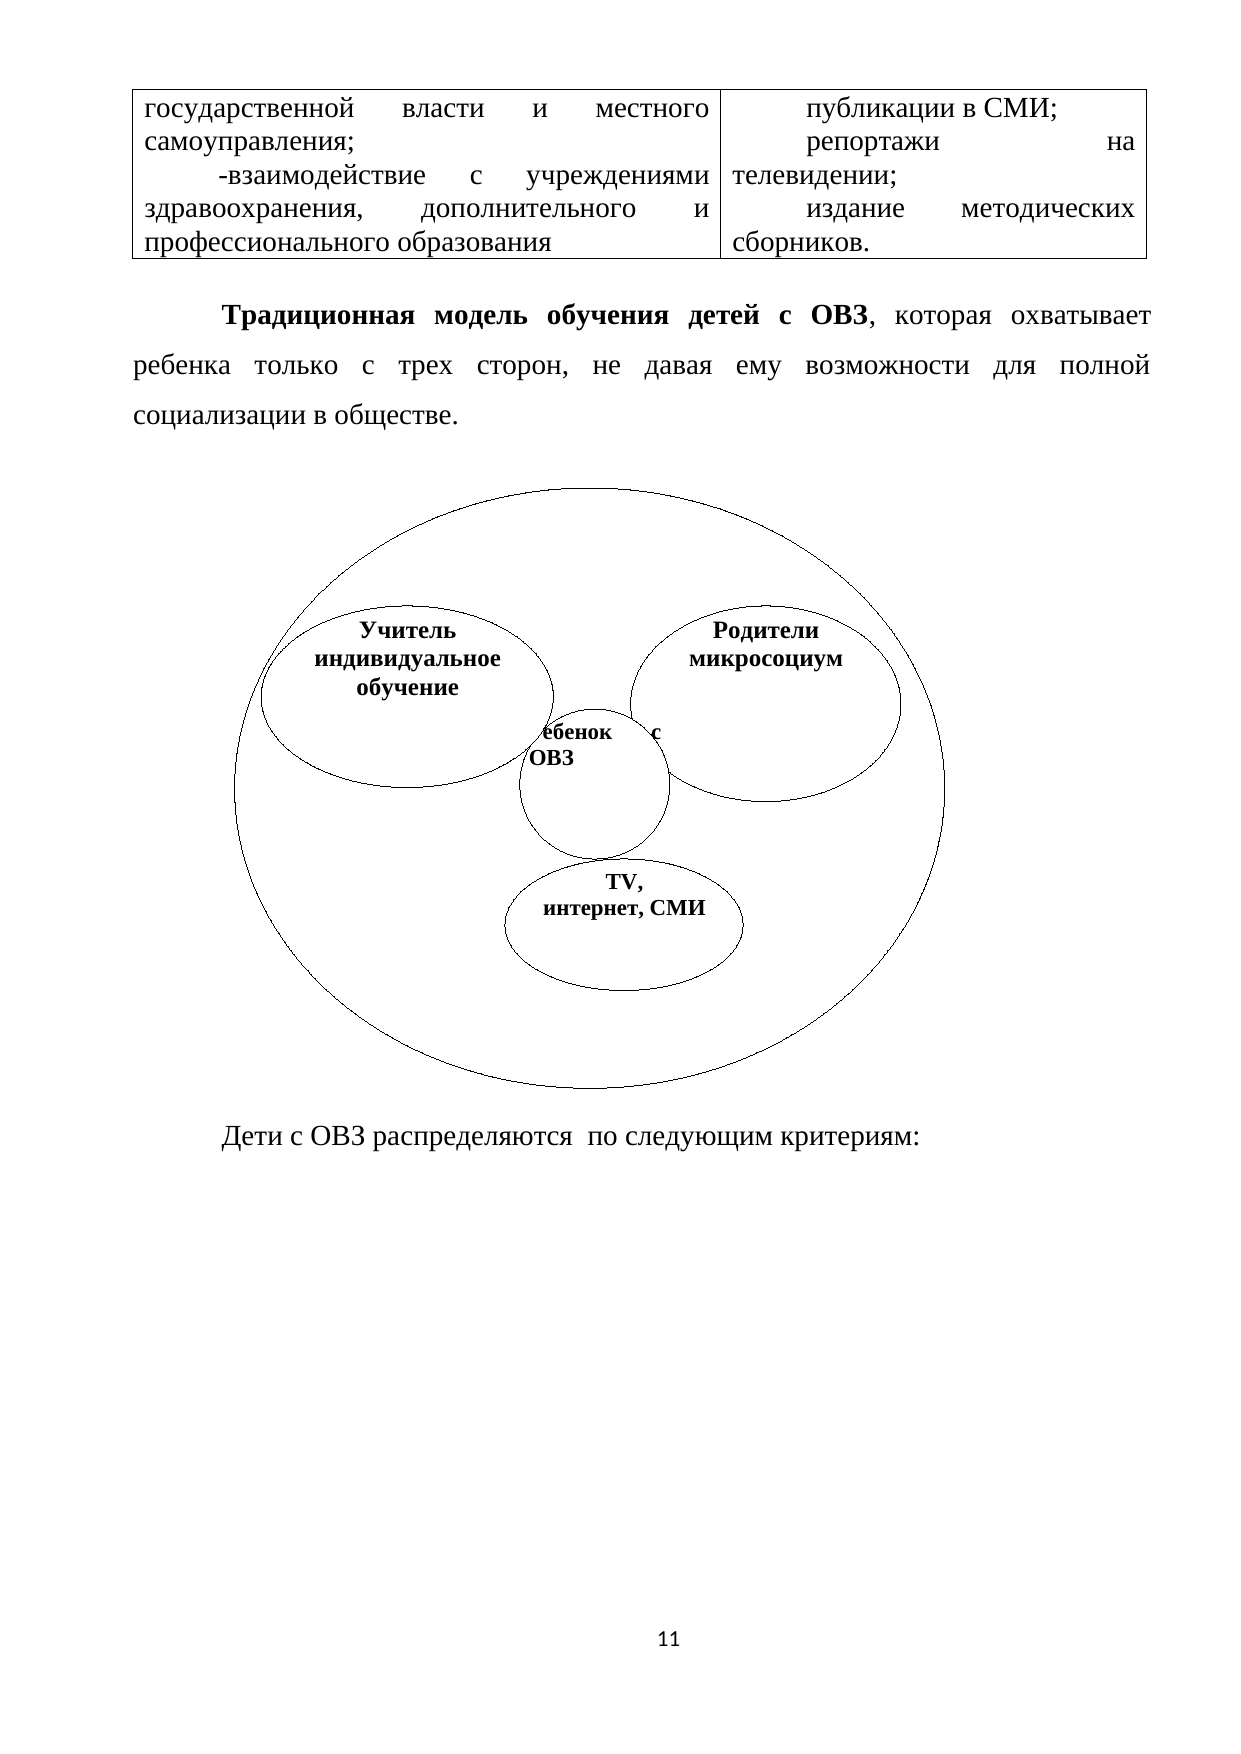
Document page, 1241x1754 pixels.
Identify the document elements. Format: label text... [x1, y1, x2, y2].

text Дети с ОВЗ распределяются по следующим критериям: [148, 1118, 1152, 1152]
text Традиционная модель обучения детей с ОВЗ, которая охватывает ребенка только с трех сторон, не давая ему возможности для полной социализации в обществе. [133, 297, 1152, 431]
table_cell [721, 90, 1146, 257]
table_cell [133, 90, 720, 257]
